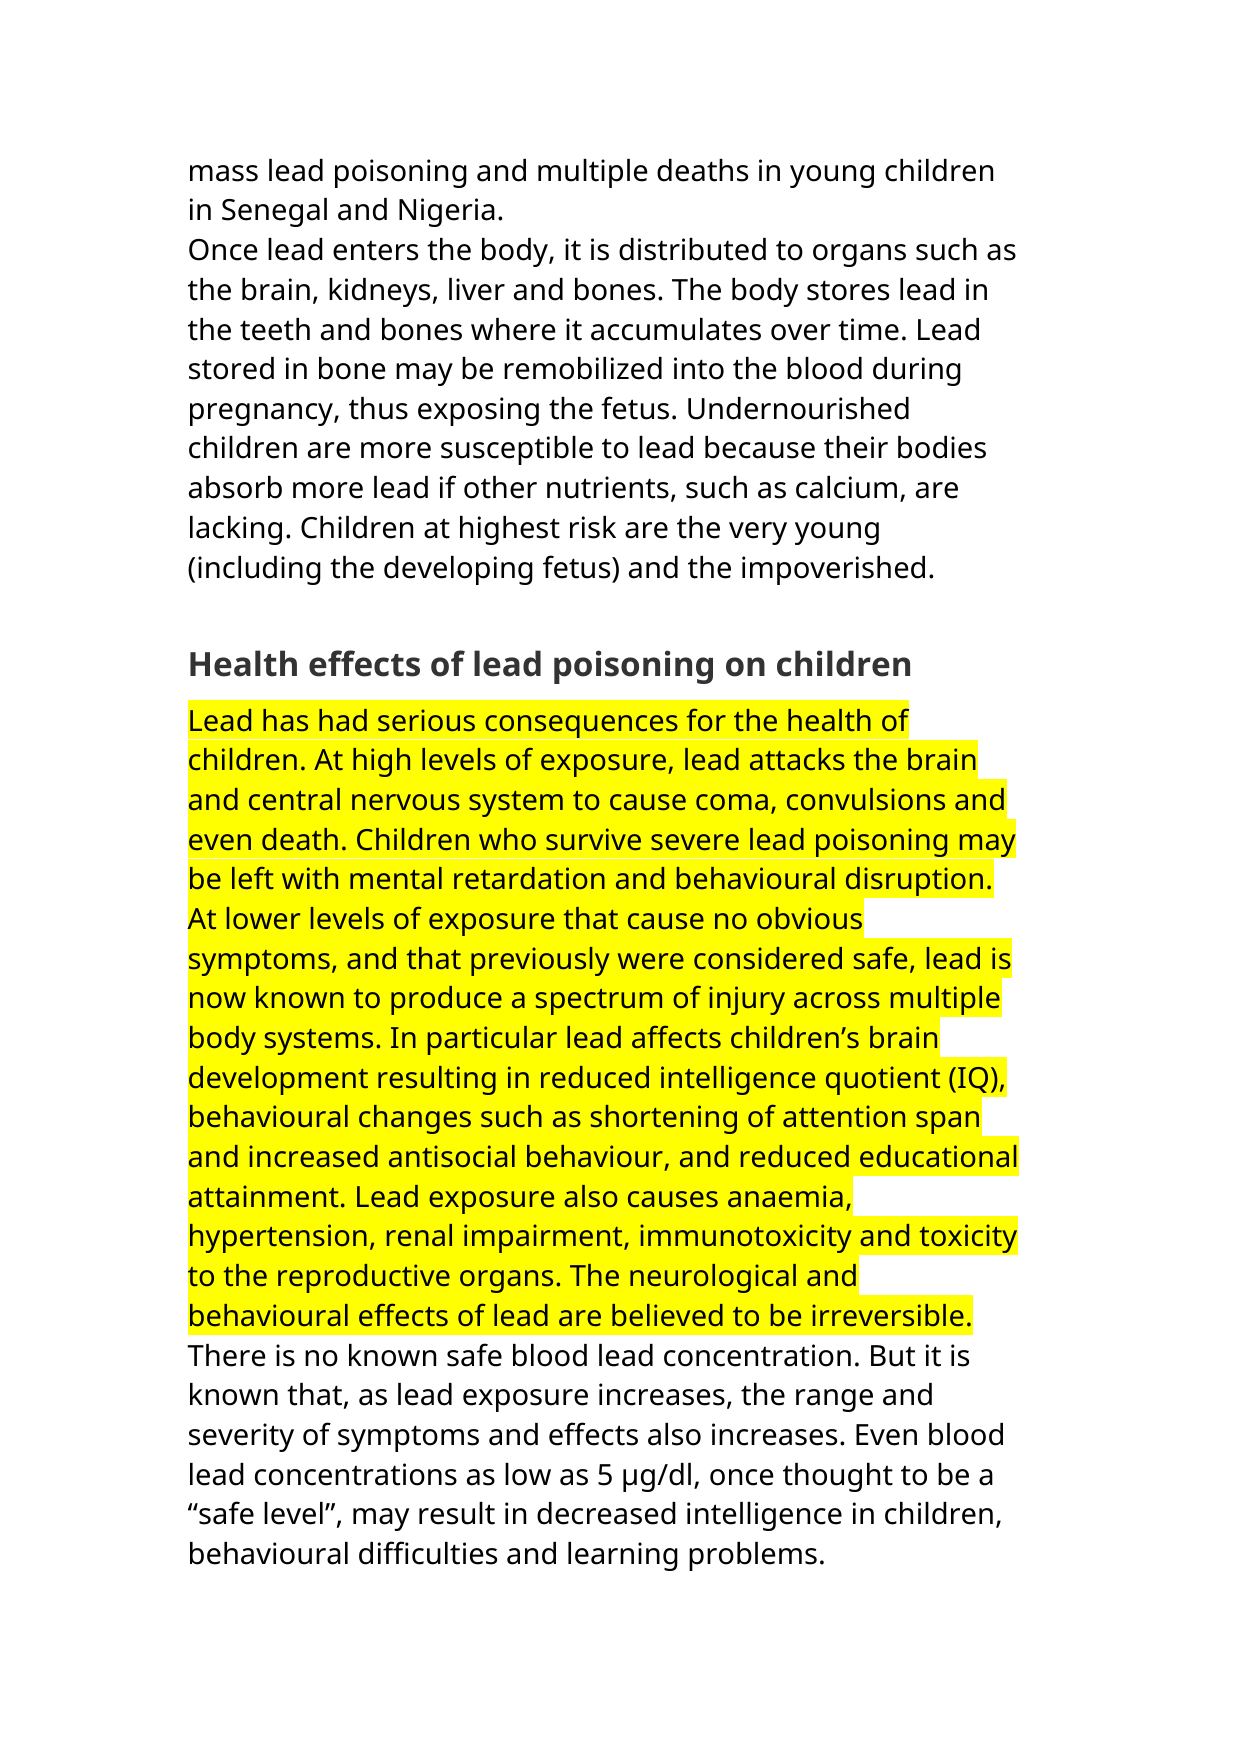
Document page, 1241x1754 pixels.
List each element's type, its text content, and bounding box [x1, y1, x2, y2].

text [187, 150, 1021, 229]
text There is no known safe blood lead concentration. But it is known that, as lead exposure increases, the range and severity of symptoms and effects also increases. Even blood lead concentrations as low as 5 µg/dl, once thought to be a “safe level”, may result in decreased intelligence in children, behavioural difficulties and learning problems. [187, 1335, 1021, 1573]
text Lead has had serious consequences for the health of children. At high levels of exposure, lead attacks the brain and central nervous system to cause coma, convulsions and even death. Children who survive severe lead poisoning may be left with mental retardation and behavioural disruption. At lower levels of exposure that cause no obvious symptoms, and that previously were considered safe, lead is now known to produce a spectrum of injury across multiple body systems. In particular lead affects children’s brain development resulting in reduced intelligence quotient (IQ), behavioural changes such as shortening of attention span and increased antisocial behaviour, and reduced educational attainment. Lead exposure also causes anaemia, hypertension, renal impairment, immunotoxicity and toxicity to the reproductive organs. The neurological and behavioural effects of lead are believed to be irreversible. [187, 700, 1021, 1335]
text Health effects of lead poisoning on children [187, 640, 1021, 686]
text Once lead enters the body, it is distributed to organs such as the brain, kidneys, liver and bones. The body stores lead in the teeth and bones where it accumulates over time. Lead stored in bone may be remobilized into the blood during pregnancy, thus exposing the fetus. Undernourished children are more susceptible to lead because their bodies absorb more lead if other nutrients, such as calcium, are lacking. Children at highest risk are the very young (including the developing fetus) and the impoverished. [187, 229, 1021, 587]
